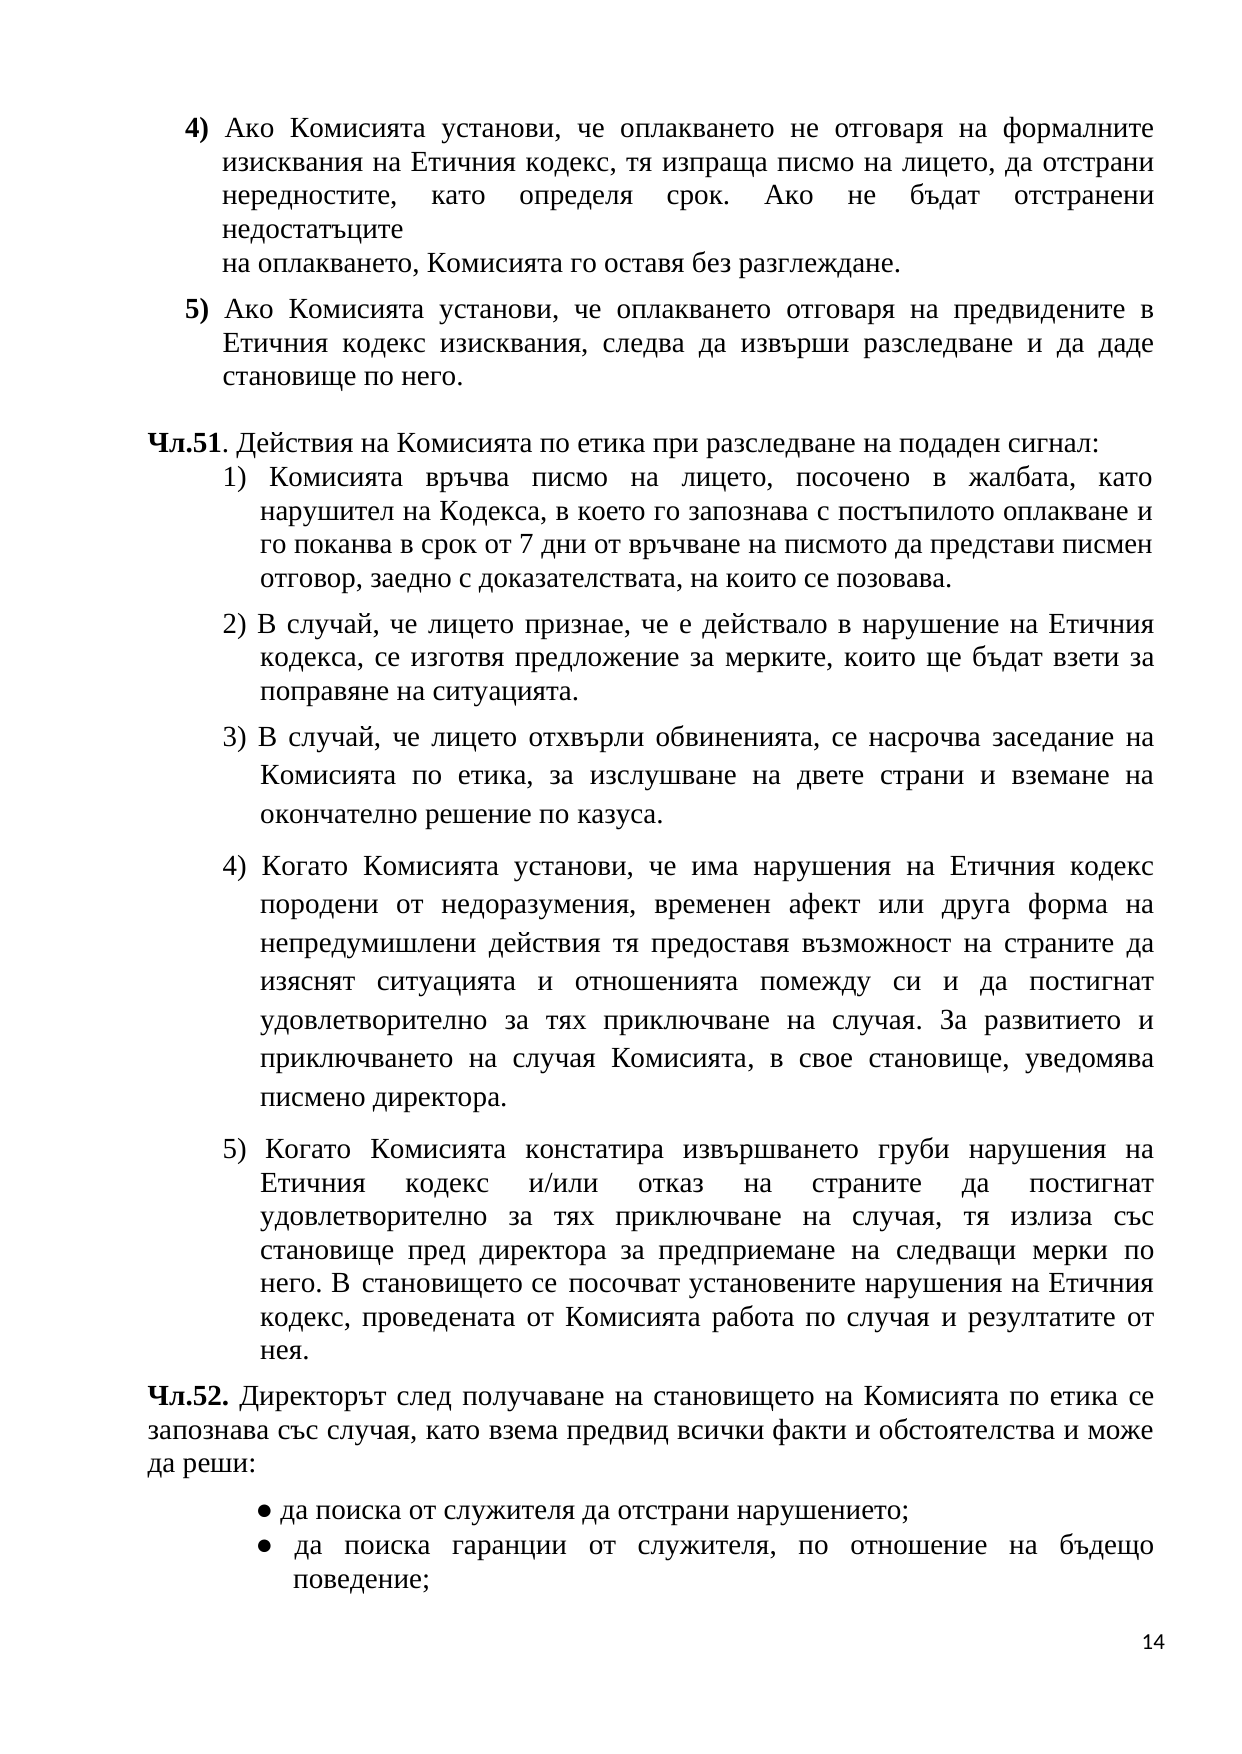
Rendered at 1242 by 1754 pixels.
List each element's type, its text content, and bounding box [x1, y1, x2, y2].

text ● да поиска гаранции от служителя, по отношение на бъдещо поведение; [255, 1527, 1154, 1595]
text 3) В случай, че лицето отхвърли обвиненията, се насрочва заседание на Комисията по етика, за изслушване на двете страни и вземане на окончателно решение по казуса. [222, 719, 1154, 829]
text 4) Когато Комисията установи, че има нарушения на Етичния кодекс породени от недоразумения, временен афект или друга форма на непредумишлени действия тя предоставя възможност на страните да изяснят ситуацията и отношенията помежду си и да постигнат удовлетворително за тях приключване на случая. За развитието и приключването на случая Комисията, в свое становище, уведомява писмено директора. [222, 848, 1154, 1112]
text 1) Комисията връчва писмо на лицето, посочено в жалбата, като нарушител на Кодекса, в което го запознава с постъпилото оплакване и го поканва в срок от 7 дни от връчване на писмото да представи писмен отговор, заедно с доказателствата, на които се позовава. [222, 459, 1154, 593]
text 4) Ако Комисията установи, че оплакването не отговаря на формалните изисквания на Етичния кодекс, тя изпраща писмо на лицето, да отстрани нередностите, като определя срок. Ако не бъдат отстранени недостатъците [185, 110, 1154, 244]
text 2) В случай, че лицето признае, че е действало в нарушение на Етичния кодекса, се изготвя предложение за мерките, които ще бъдат взети за поправяне на ситуацията. [222, 606, 1154, 706]
text на оплакването, Комисията го оставя без разглеждане. [222, 244, 1154, 279]
text 5) Ако Комисията установи, че оплакването отговаря на предвидените в Етичния кодекс изисквания, следва да извърши разследване и да даде становище по него. [185, 291, 1154, 392]
text 5) Когато Комисията констатира извършването груби нарушения на Етичния кодекс и/или отказ на страните да постигнат удовлетворително за тях приключване на случая, тя излиза със становище пред директора за предприемане на следващи мерки по него. В становището се посочват установените нарушения на Етичния кодекс, проведената от Комисията работа по случая и резултатите от нея. [222, 1131, 1154, 1366]
text ● да поиска от служителя да отстрани нарушението; [255, 1492, 1154, 1525]
text Чл.52. Директорът след получаване на становището на Комисията по етика се запознава със случая, като взема предвид всички факти и обстоятелства и може да реши: [147, 1378, 1154, 1479]
text Чл.51. Действия на Комисията по етика при разследване на подаден сигнал: [147, 426, 1154, 459]
